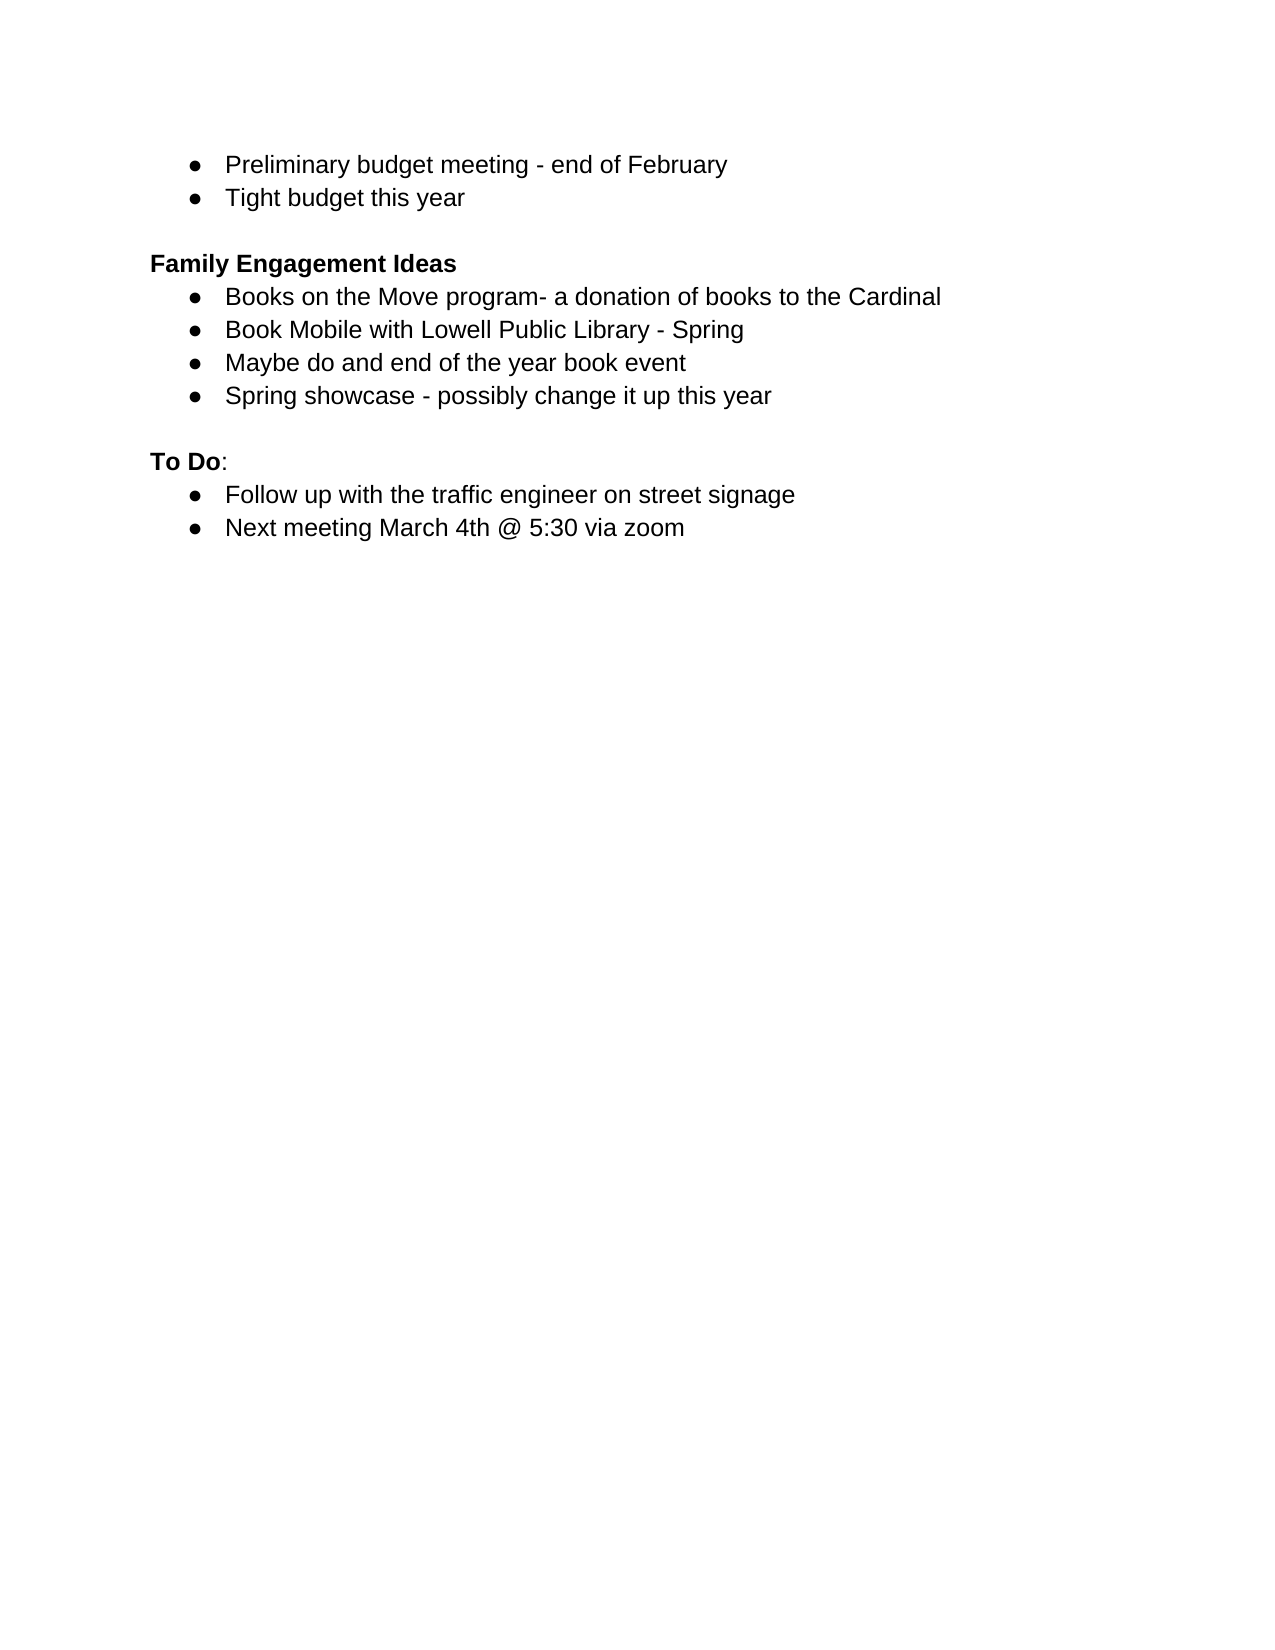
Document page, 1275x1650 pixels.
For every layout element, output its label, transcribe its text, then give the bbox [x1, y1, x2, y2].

text Family Engagement Ideas [150, 249, 1125, 278]
list Maybe do and end of the year book event [187, 348, 1125, 377]
list Books on the Move program- a donation of books to the Cardinal [187, 282, 1125, 311]
text To Do: [150, 447, 1125, 476]
list Follow up with the traffic engineer on street signage [187, 480, 1125, 509]
list Next meeting March 4th @ 5:30 via zoom [187, 513, 1125, 542]
list Preliminary budget meeting - end of February [187, 150, 1125, 179]
list Book Mobile with Lowell Public Library - Spring [187, 315, 1125, 344]
list Spring showcase - possibly change it up this year [187, 381, 1125, 410]
list Tight budget this year [187, 183, 1125, 212]
